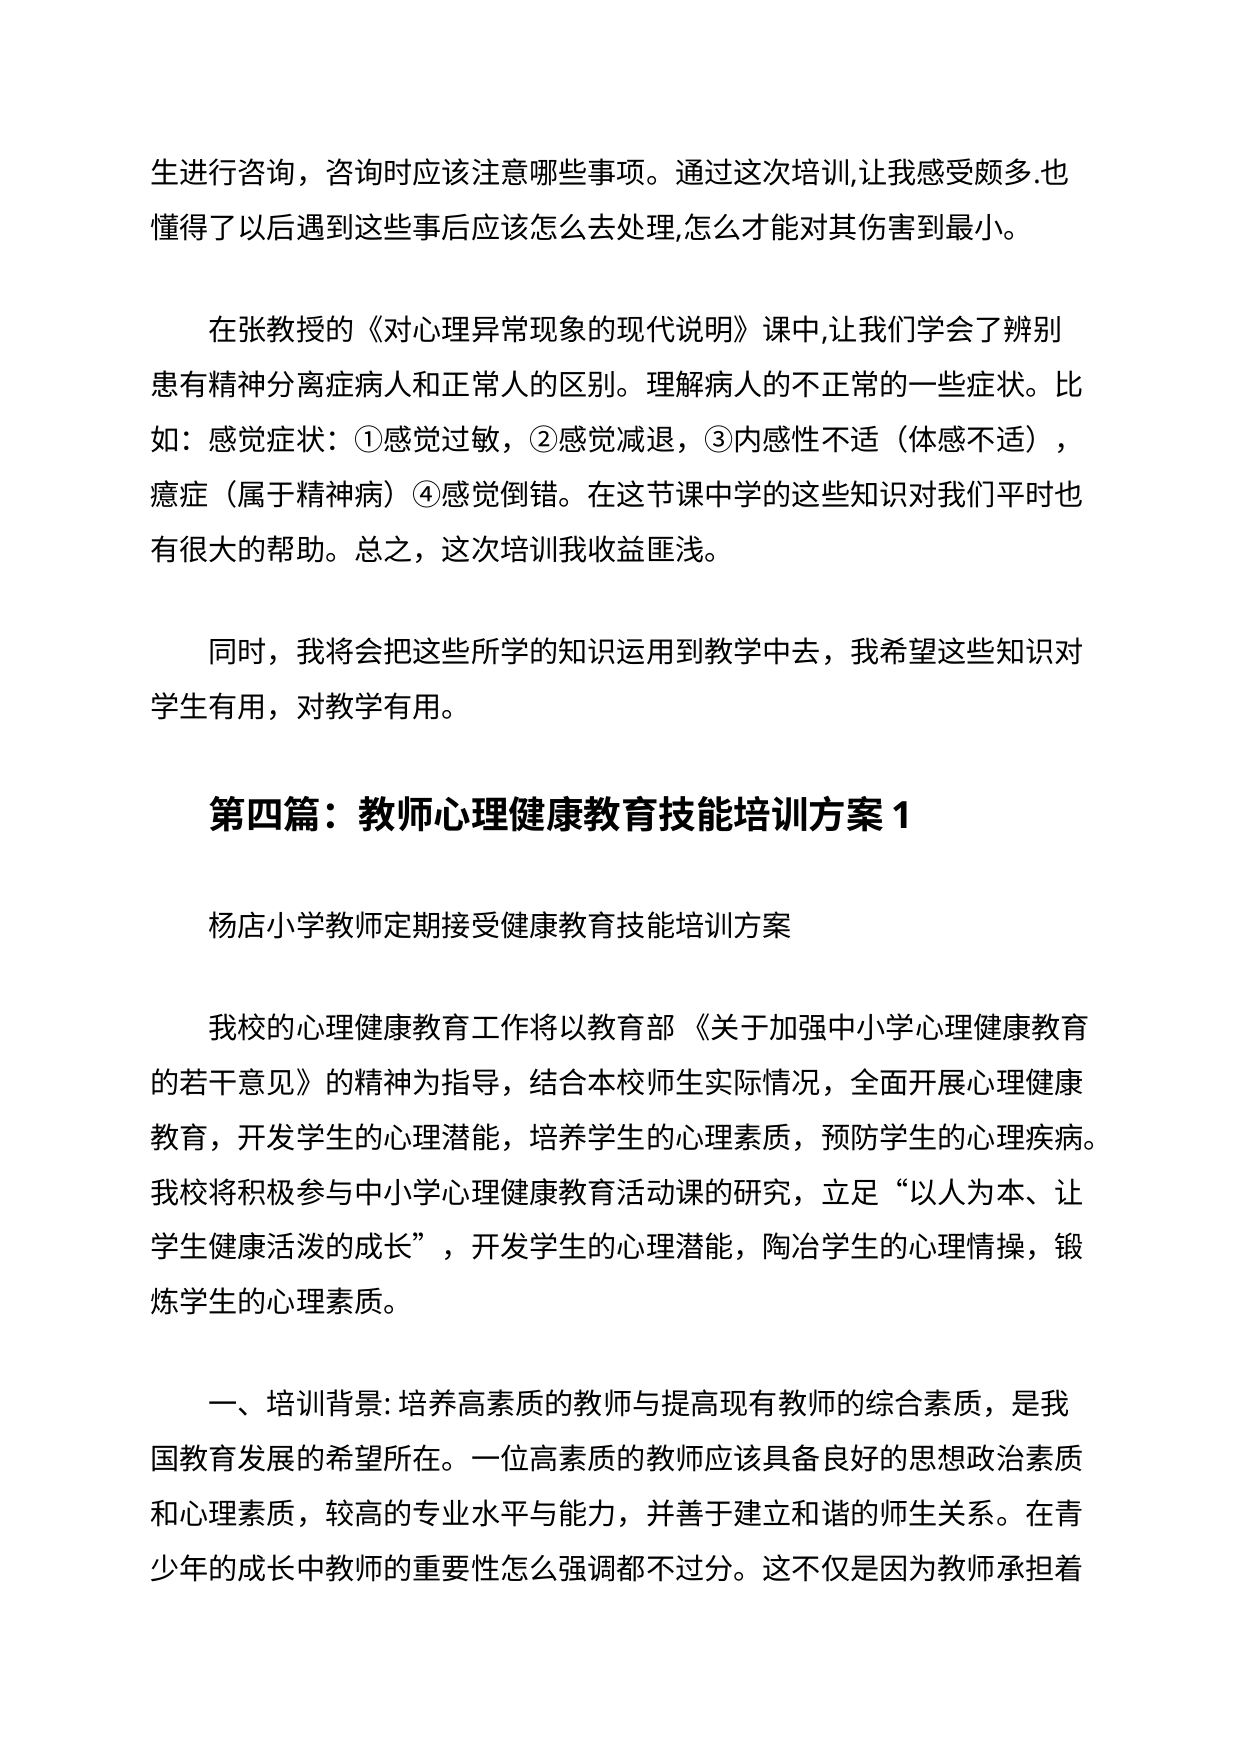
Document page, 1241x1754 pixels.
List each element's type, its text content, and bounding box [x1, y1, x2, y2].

text 杨店小学教师定期接受健康教育技能培训方案 [150, 903, 1090, 945]
text 我校的心理健康教育工作将以教育部 《关于加强中小学心理健康教育的若干意见》的精神为指导，结合本校师生实际情况，全面开展心理健康教育，开发学生的心理潜能，培养学生的心理素质，预防学生的心理疾病。我校将积极参与中小学心理健康教育活动课的研究，立足“以人为本、让学生健康活泼的成长”，开发学生的心理潜能，陶冶学生的心理情操，锻炼学生的心理素质。 [150, 1004, 1090, 1321]
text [150, 150, 1090, 247]
text 第四篇：教师心理健康教育技能培训方案1 [150, 785, 1090, 839]
text 在张教授的《对心理异常现象的现代说明》课中,让我们学会了辨别患有精神分离症病人和正常人的区别。理解病人的不正常的一些症状。比如：感觉症状：①感觉过敏，②感觉减退，③内感性不适（体感不适），癔症（属于精神病）④感觉倒错。在这节课中学的这些知识对我们平时也有很大的帮助。总之，这次培训我收益匪浅。 [150, 307, 1090, 569]
text 同时，我将会把这些所学的知识运用到教学中去，我希望这些知识对学生有用，对教学有用。 [150, 628, 1090, 726]
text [150, 1381, 1090, 1588]
